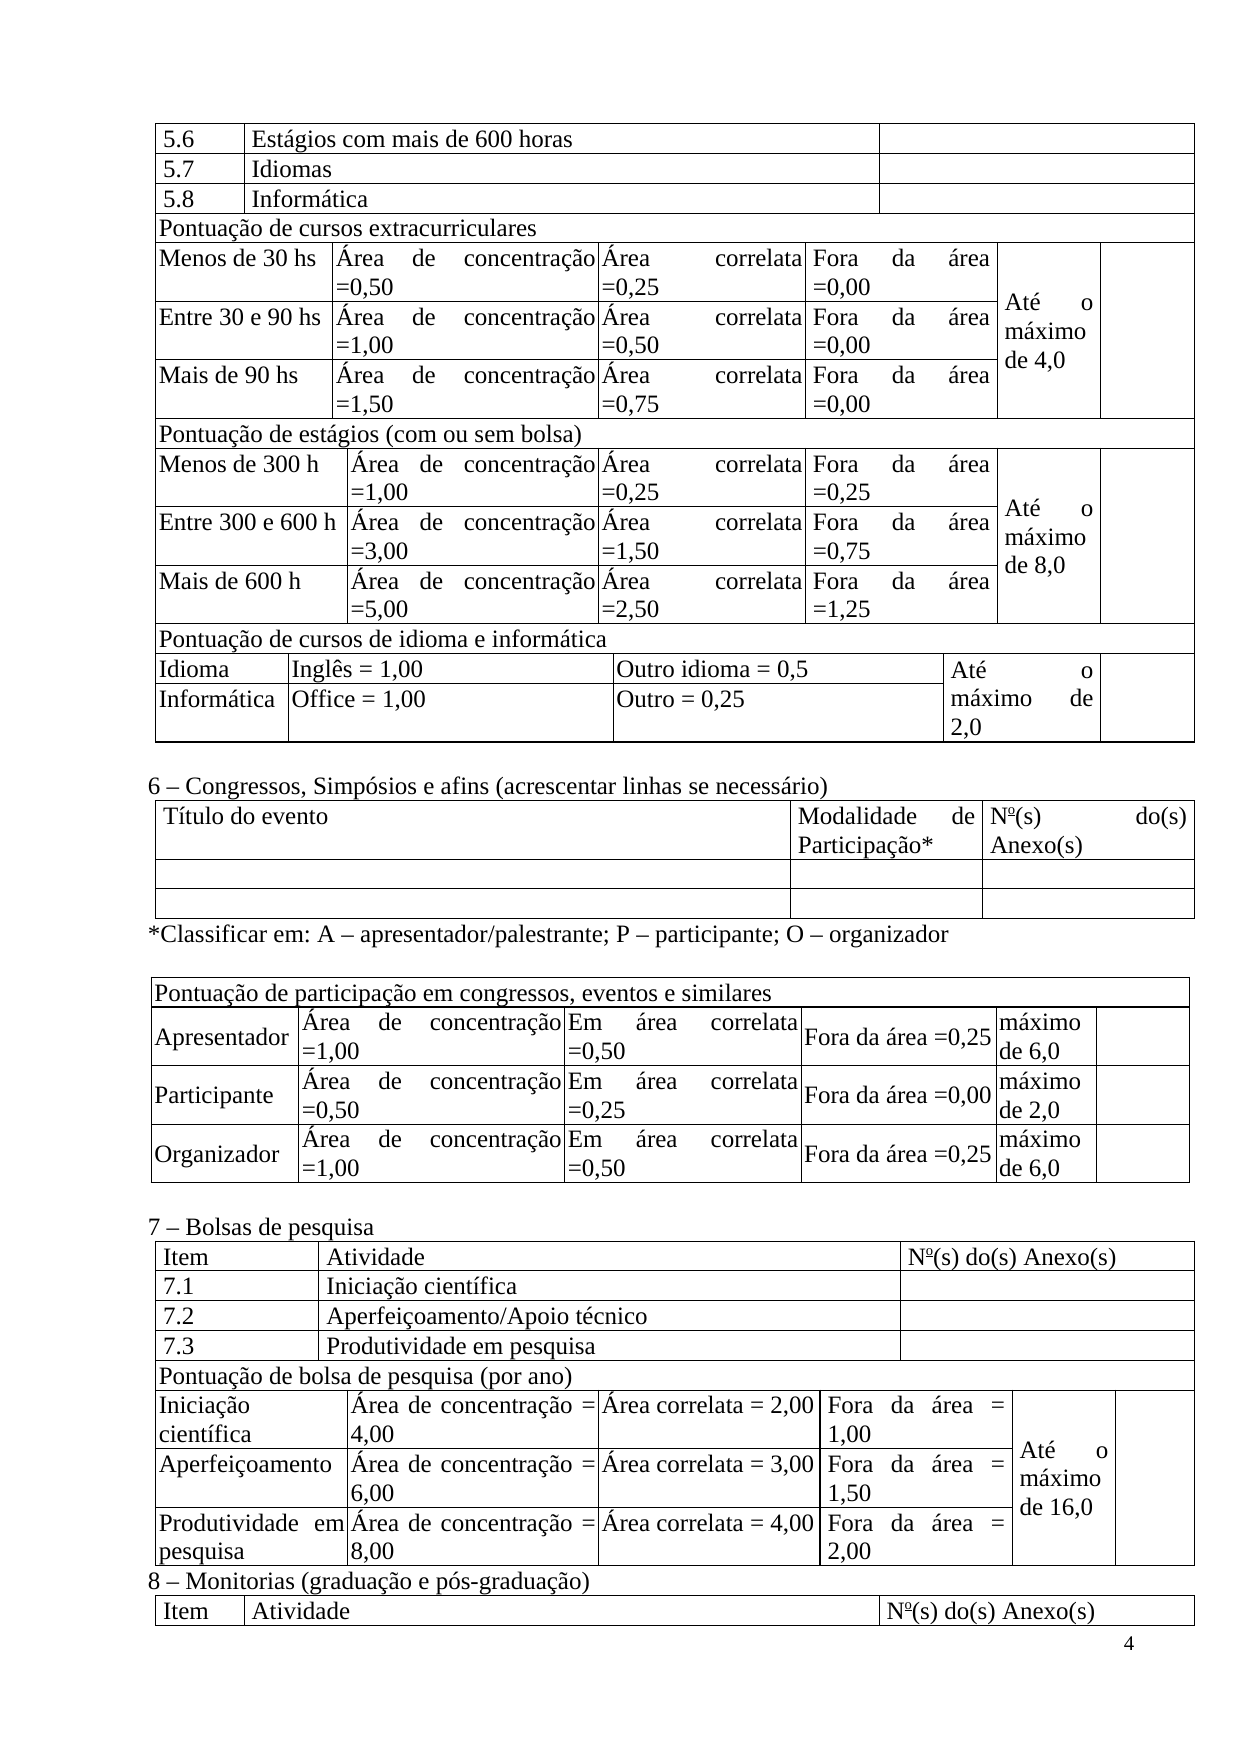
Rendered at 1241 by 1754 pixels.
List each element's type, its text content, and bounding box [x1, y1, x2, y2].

table_cell [983, 889, 1194, 918]
table_cell Área de concentração =1,00 [299, 1125, 564, 1182]
table_cell [983, 860, 1194, 888]
table_cell Fora da área =0,25 [802, 1008, 996, 1065]
table_cell Área correlata =0,25 [599, 449, 805, 506]
table_cell Área correlata = 2,00 [599, 1391, 819, 1448]
table_cell Iniciação científica [319, 1271, 900, 1300]
table_cell Idiomas [245, 154, 879, 183]
table_cell Informática [245, 184, 879, 212]
table_cell Área de concentração =3,00 [348, 507, 598, 565]
text 8 – Monitorias (graduação e pós-graduação) [148, 1566, 1134, 1595]
table_cell [880, 184, 1194, 212]
table_cell Em área correlata =0,50 [565, 1008, 801, 1065]
text 6 – Congressos, Simpósios e afins (acrescentar linhas se necessário) [148, 771, 1134, 800]
table_cell Pontuação de cursos de idioma e informática [156, 624, 1194, 653]
table_cell Fora da área = 2,00 [821, 1508, 1012, 1565]
table_cell [901, 1271, 1194, 1300]
text *Classificar em: A – apresentador/palestrante; P – participante; O – organizador [148, 919, 1134, 948]
table_cell Idioma [156, 654, 288, 683]
table_header Item [156, 1242, 318, 1270]
table_cell Outro = 0,25 [614, 684, 943, 741]
table_cell Pontuação de bolsa de pesquisa (por ano) [156, 1361, 1194, 1389]
table_header Item [156, 1596, 244, 1625]
table_cell Até o máximo de 16,0 [1013, 1391, 1115, 1565]
text 7 – Bolsas de pesquisa [148, 1212, 1134, 1241]
table_cell Entre 300 e 600 h [156, 507, 347, 565]
table_cell [156, 860, 790, 888]
table_cell [1097, 1008, 1189, 1065]
table_cell Organizador [152, 1125, 298, 1182]
table_cell [1101, 654, 1194, 741]
table_cell Informática [156, 684, 288, 741]
table_cell [156, 889, 790, 918]
table_cell Mais de 90 hs [156, 360, 332, 418]
table_cell Participante [152, 1066, 298, 1123]
table_cell Área correlata =0,50 [599, 302, 805, 359]
table_cell Área correlata = 4,00 [599, 1508, 819, 1565]
table_cell Fora da área =1,25 [806, 566, 997, 623]
table_cell Mais de 600 h [156, 566, 347, 623]
table_cell Outro idioma = 0,5 [614, 654, 943, 683]
table_cell Área de concentração = 8,00 [348, 1508, 598, 1565]
table_cell Fora da área =0,25 [806, 449, 997, 506]
table_cell Fora da área =0,00 [806, 360, 997, 418]
table_cell Em área correlata =0,25 [565, 1066, 801, 1123]
table_cell Até o máximo de 2,0 [944, 654, 1100, 741]
table_cell Área correlata =2,50 [599, 566, 805, 623]
table_cell Área de concentração =1,00 [333, 302, 598, 359]
table_cell 7.2 [156, 1301, 318, 1330]
table_cell Área correlata =1,50 [599, 507, 805, 565]
table_cell Aperfeiçoamento [156, 1449, 347, 1507]
table_cell Fora da área =0,00 [806, 243, 997, 301]
table_cell [880, 124, 1194, 153]
table_cell Pontuação de estágios (com ou sem bolsa) [156, 419, 1194, 448]
table_header Atividade [319, 1242, 900, 1270]
table_cell Aperfeiçoamento/Apoio técnico [319, 1301, 900, 1330]
table_cell máximo de 6,0 [997, 1125, 1096, 1182]
table_cell 7.3 [156, 1331, 318, 1360]
table_cell [1116, 1391, 1194, 1565]
table_cell [1101, 449, 1194, 623]
table_header No(s) do(s) Anexo(s) [901, 1242, 1194, 1270]
table_cell 7.1 [156, 1271, 318, 1300]
table_cell Fora da área =0,25 [802, 1125, 996, 1182]
table_header No(s) do(s) Anexo(s) [983, 801, 1194, 858]
table_cell Área de concentração =1,50 [333, 360, 598, 418]
table_cell [791, 860, 982, 888]
table_cell Office = 1,00 [289, 684, 613, 741]
table_cell [901, 1331, 1194, 1360]
table_header Título do evento [156, 801, 790, 858]
table_cell Fora da área = 1,50 [821, 1449, 1012, 1507]
table_cell Área de concentração =1,00 [299, 1008, 564, 1065]
table_cell Fora da área =0,75 [806, 507, 997, 565]
table_cell 5.7 [156, 154, 244, 183]
table_cell Pontuação de cursos extracurriculares [156, 214, 1194, 242]
table_cell [791, 889, 982, 918]
table_header Modalidade de Participação* [791, 801, 982, 858]
table_cell Área de concentração = 4,00 [348, 1391, 598, 1448]
table_cell [880, 154, 1194, 183]
table_cell Entre 30 e 90 hs [156, 302, 332, 359]
table_header No(s) do(s) Anexo(s) [880, 1596, 1194, 1625]
table_cell Fora da área = 1,00 [821, 1391, 1012, 1448]
table_cell 5.6 [156, 124, 244, 153]
table_cell [1097, 1125, 1189, 1182]
table_cell Área de concentração = 6,00 [348, 1449, 598, 1507]
table_cell 5.8 [156, 184, 244, 212]
table_cell [901, 1301, 1194, 1330]
table_cell Fora da área =0,00 [806, 302, 997, 359]
table_cell [1097, 1066, 1189, 1123]
table_cell Menos de 300 h [156, 449, 347, 506]
table_cell Até o máximo de 8,0 [998, 449, 1100, 623]
table_cell Até o máximo de 4,0 [998, 243, 1100, 418]
table_cell Área de concentração =5,00 [348, 566, 598, 623]
table_cell Área correlata =0,75 [599, 360, 805, 418]
table_cell Produtividade em pesquisa [156, 1508, 347, 1565]
table_cell Área de concentração =0,50 [333, 243, 598, 301]
table_cell Iniciação científica [156, 1391, 347, 1448]
table_cell Menos de 30 hs [156, 243, 332, 301]
table_cell Área de concentração =0,50 [299, 1066, 564, 1123]
table_cell Área correlata = 3,00 [599, 1449, 819, 1507]
table_cell Em área correlata =0,50 [565, 1125, 801, 1182]
table_cell máximo de 6,0 [997, 1008, 1096, 1065]
table_cell Produtividade em pesquisa [319, 1331, 900, 1360]
table_header Pontuação de participação em congressos, eventos e similares [152, 978, 1189, 1006]
table_header Atividade [245, 1596, 879, 1625]
table_cell [1101, 243, 1194, 418]
table_cell máximo de 2,0 [997, 1066, 1096, 1123]
table_cell Inglês = 1,00 [289, 654, 613, 683]
table_cell Estágios com mais de 600 horas [245, 124, 879, 153]
table_cell Apresentador [152, 1008, 298, 1065]
table_cell Fora da área =0,00 [802, 1066, 996, 1123]
table_cell Área de concentração =1,00 [348, 449, 598, 506]
table_cell Área correlata =0,25 [599, 243, 805, 301]
